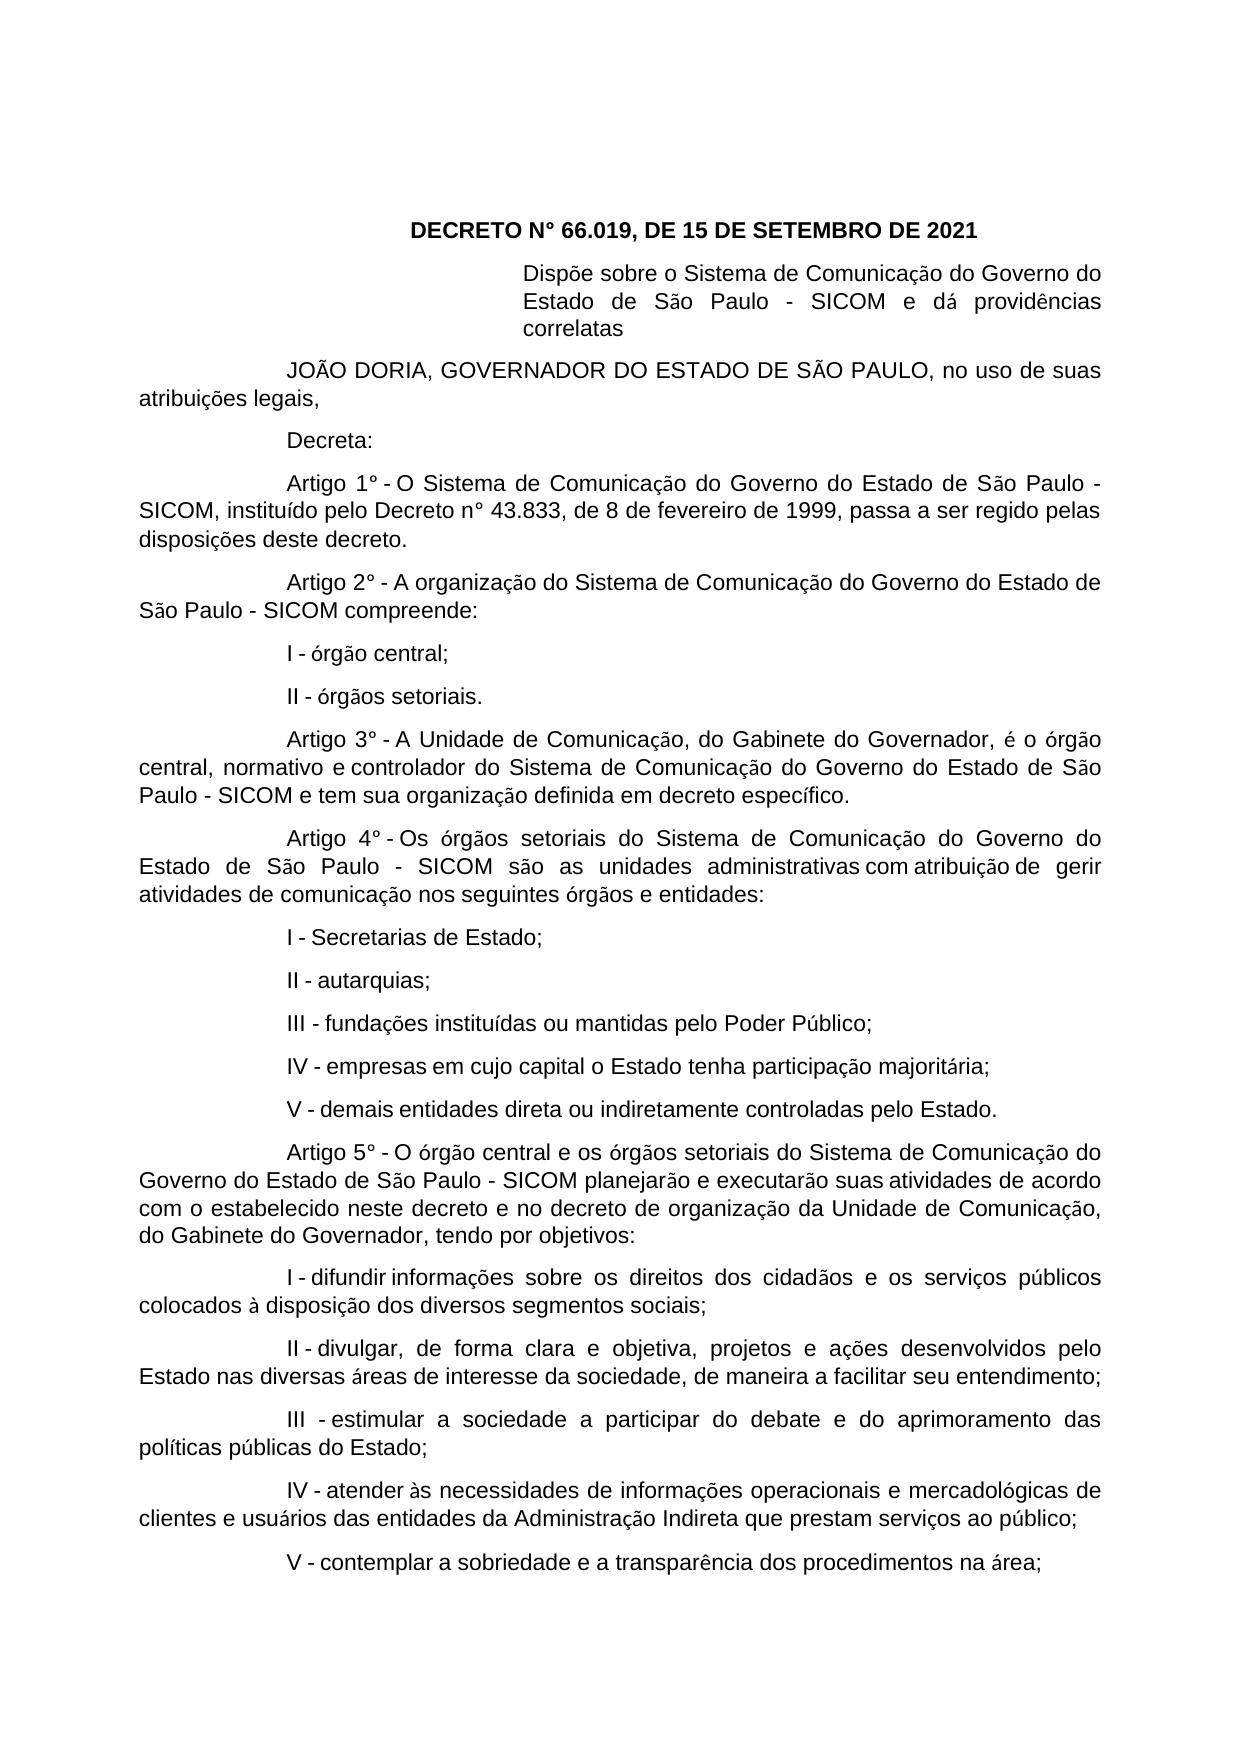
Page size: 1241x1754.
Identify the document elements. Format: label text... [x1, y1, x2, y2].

text Artigo 4º - Os órgãos setoriais do Sistema de Comunicação do Governo do Estado de São Paulo - SICOM são as unidades administrativas com atribuição de gerir atividades de comunicação nos seguintes órgãos e entidades: [139, 824, 1101, 908]
text Artigo 3º - A Unidade de Comunicação, do Gabinete do Governador, é o órgão central, normativo e controlador do Sistema de Comunicação do Governo do Estado de São Paulo - SICOM e tem sua organização definida em decreto específico. [139, 725, 1101, 809]
text II - autarquias; [139, 966, 1101, 994]
text Artigo 2º - A organização do Sistema de Comunicação do Governo do Estado de São Paulo - SICOM compreende: [139, 568, 1101, 624]
text Artigo 5º - O órgão central e os órgãos setoriais do Sistema de Comunicação do Governo do Estado de São Paulo - SICOM planejarão e executarão suas atividades de acordo com o estabelecido neste decreto e no decreto de organização da Unidade de Comunicação, do Gabinete do Governador, tendo por objetivos: [139, 1138, 1101, 1248]
text I - difundir informações sobre os direitos dos cidadãos e os serviços públicos colocados à disposição dos diversos segmentos sociais; [139, 1263, 1101, 1319]
text III - fundações instituídas ou mantidas pelo Poder Público; [139, 1009, 1101, 1037]
text Decreta: [139, 427, 1101, 454]
text Dispõe sobre o Sistema de Comunicação do Governo do Estado de São Paulo - SICOM e dá providências correlatas [523, 259, 1101, 341]
text Artigo 1º - O Sistema de Comunicação do Governo do Estado de São Paulo - SICOM, instituído pelo Decreto nº 43.833, de 8 de fevereiro de 1999, passa a ser regido pelas disposições deste decreto. [139, 469, 1101, 553]
text IV - atender às necessidades de informações operacionais e mercadológicas de clientes e usuários das entidades da Administração Indireta que prestam serviços ao público; [139, 1477, 1101, 1533]
text III - estimular a sociedade a participar do debate e do aprimoramento das políticas públicas do Estado; [139, 1406, 1101, 1462]
text JOÃO DORIA, GOVERNADOR DO ESTADO DE SÃO PAULO, no uso de suas atribuições legais, [139, 356, 1101, 412]
text IV - empresas em cujo capital o Estado tenha participação majoritária; [139, 1052, 1101, 1080]
text II - órgãos setoriais. [139, 682, 1101, 710]
text V - demais entidades direta ou indiretamente controladas pelo Estado. [139, 1095, 1101, 1123]
text DECRETO Nº 66.019, DE 15 DE SETEMBRO DE 2021 [139, 216, 1101, 244]
text I - Secretarias de Estado; [139, 923, 1101, 951]
text V - contemplar a sobriedade e a transparência dos procedimentos na área; [139, 1548, 1101, 1576]
text I - órgão central; [139, 639, 1101, 667]
text II - divulgar, de forma clara e objetiva, projetos e ações desenvolvidos pelo Estado nas diversas áreas de interesse da sociedade, de maneira a facilitar seu entendimento; [139, 1334, 1101, 1391]
